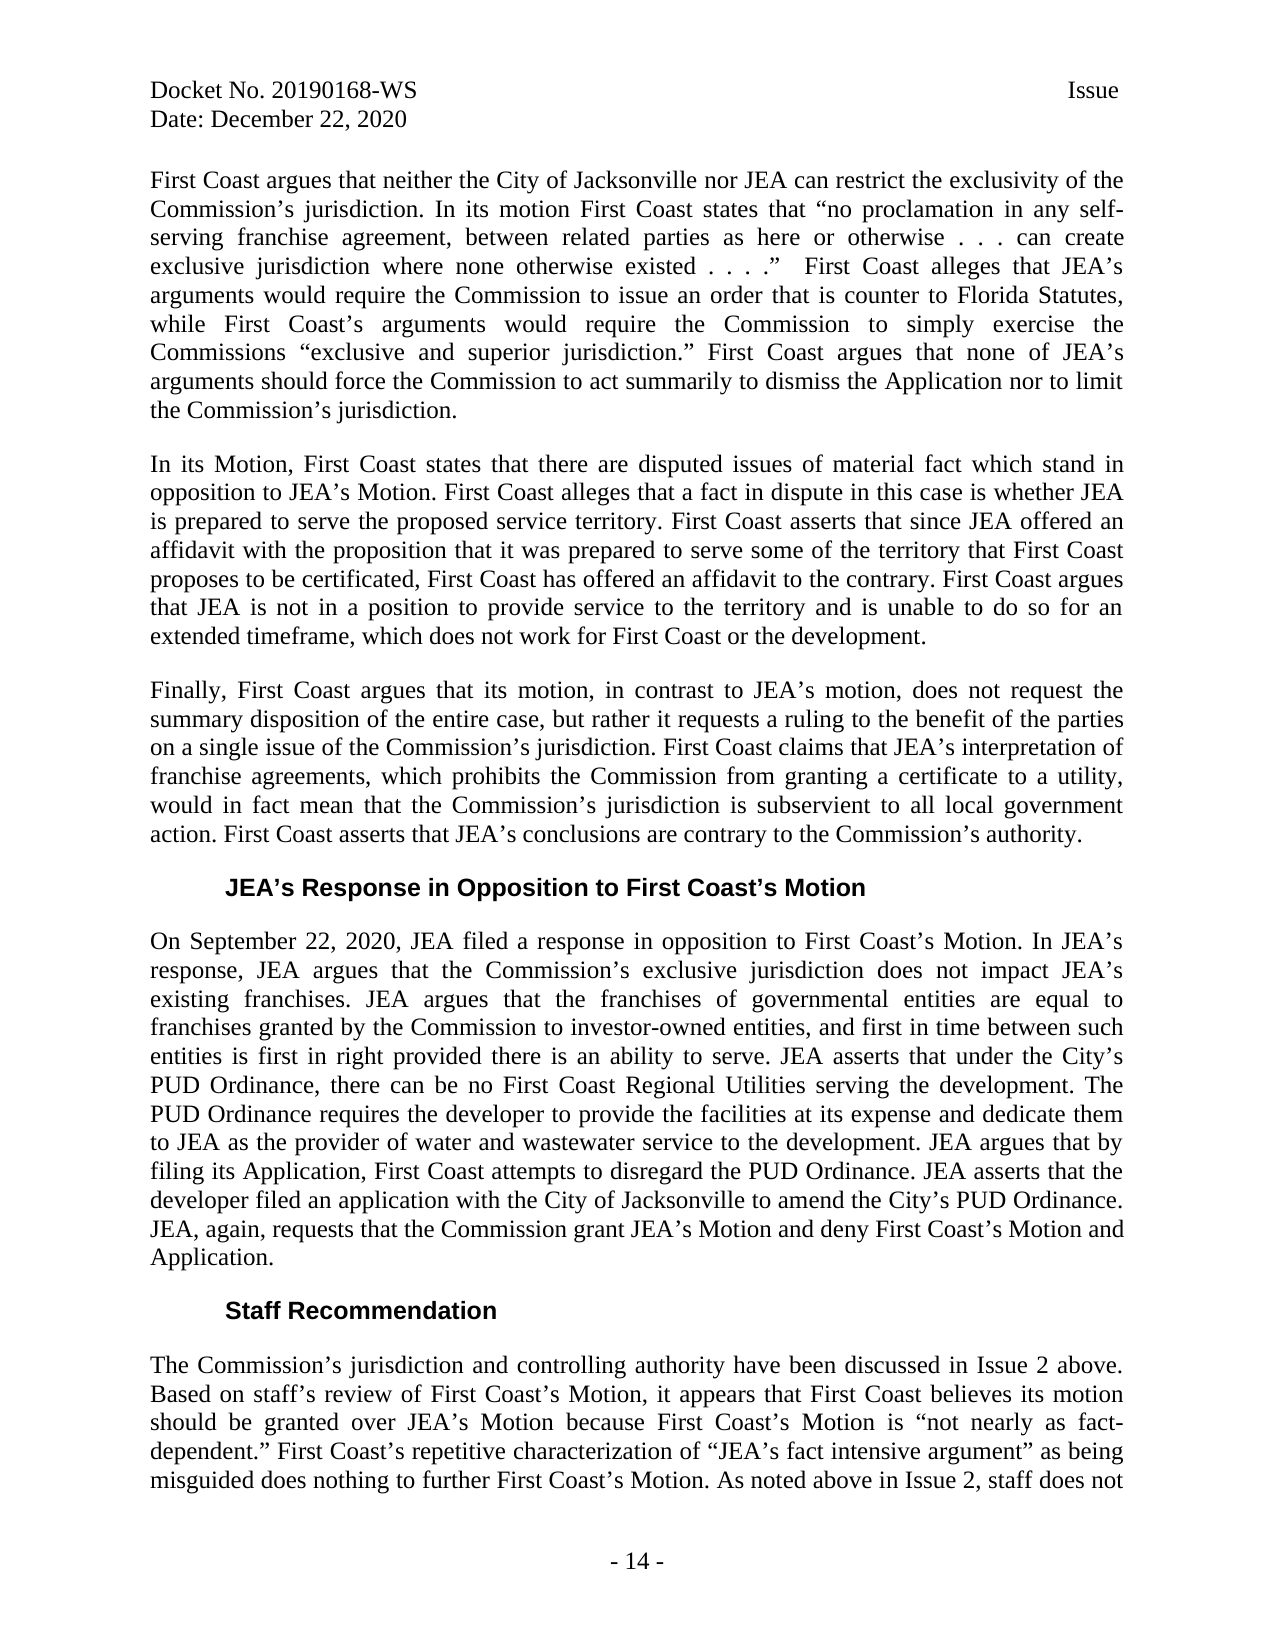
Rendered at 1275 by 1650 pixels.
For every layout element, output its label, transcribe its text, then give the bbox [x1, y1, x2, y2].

text In its Motion, First Coast states that there are disputed issues of material fact which stand in opposition to JEA’s Motion. First Coast alleges that a fact in dispute in this case is whether JEA is prepared to serve the proposed service territory. First Coast asserts that since JEA offered an affidavit with the proposition that it was prepared to serve some of the territory that First Coast proposes to be certificated, First Coast has offered an affidavit to the contrary. First Coast argues that JEA is not in a position to provide service to the territory and is unable to do so for an extended timeframe, which does not work for First Coast or the development. [150, 449, 1125, 650]
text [150, 1350, 1125, 1494]
text On September 22, 2020, JEA filed a response in opposition to First Coast’s Motion. In JEA’s response, JEA argues that the Commission’s exclusive jurisdiction does not impact JEA’s existing franchises. JEA argues that the franchises of governmental entities are equal to franchises granted by the Commission to investor-owned entities, and first in time between such entities is first in right provided there is an ability to serve. JEA asserts that under the City’s PUD Ordinance, there can be no First Coast Regional Utilities serving the development. The PUD Ordinance requires the developer to provide the facilities at its expense and dedicate them to JEA as the provider of water and wastewater service to the development. JEA argues that by filing its Application, First Coast attempts to disregard the PUD Ordinance. JEA asserts that the developer filed an application with the City of Jacksonville to amend the City’s PUD Ordinance. JEA, again, requests that the Commission grant JEA’s Motion and deny First Coast’s Motion and Application. [150, 926, 1125, 1271]
text Finally, First Coast argues that its motion, in contrast to JEA’s motion, does not request the summary disposition of the entire case, but rather it requests a ruling to the benefit of the parties on a single issue of the Commission’s jurisdiction. First Coast claims that JEA’s interpretation of franchise agreements, which prohibits the Commission from granting a certificate to a utility, would in fact mean that the Commission’s jurisdiction is subservient to all local government action. First Coast asserts that JEA’s conclusions are contrary to the Commission’s authority. [150, 675, 1125, 847]
text Staff Recommendation [150, 1296, 1125, 1325]
text First Coast argues that neither the City of Jacksonville nor JEA can restrict the exclusivity of the Commission’s jurisdiction. In its motion First Coast states that “no proclamation in any self-serving franchise agreement, between related parties as here or otherwise . . . can create exclusive jurisdiction where none otherwise existed . . . .” First Coast alleges that JEA’s arguments would require the Commission to issue an order that is counter to Florida Statutes, while First Coast’s arguments would require the Commission to simply exercise the Commissions “exclusive and superior jurisdiction.” First Coast argues that none of JEA’s arguments should force the Commission to act summarily to dismiss the Application nor to limit the Commission’s jurisdiction. [150, 165, 1125, 424]
text JEA’s Response in Opposition to First Coast’s Motion [150, 872, 1125, 901]
